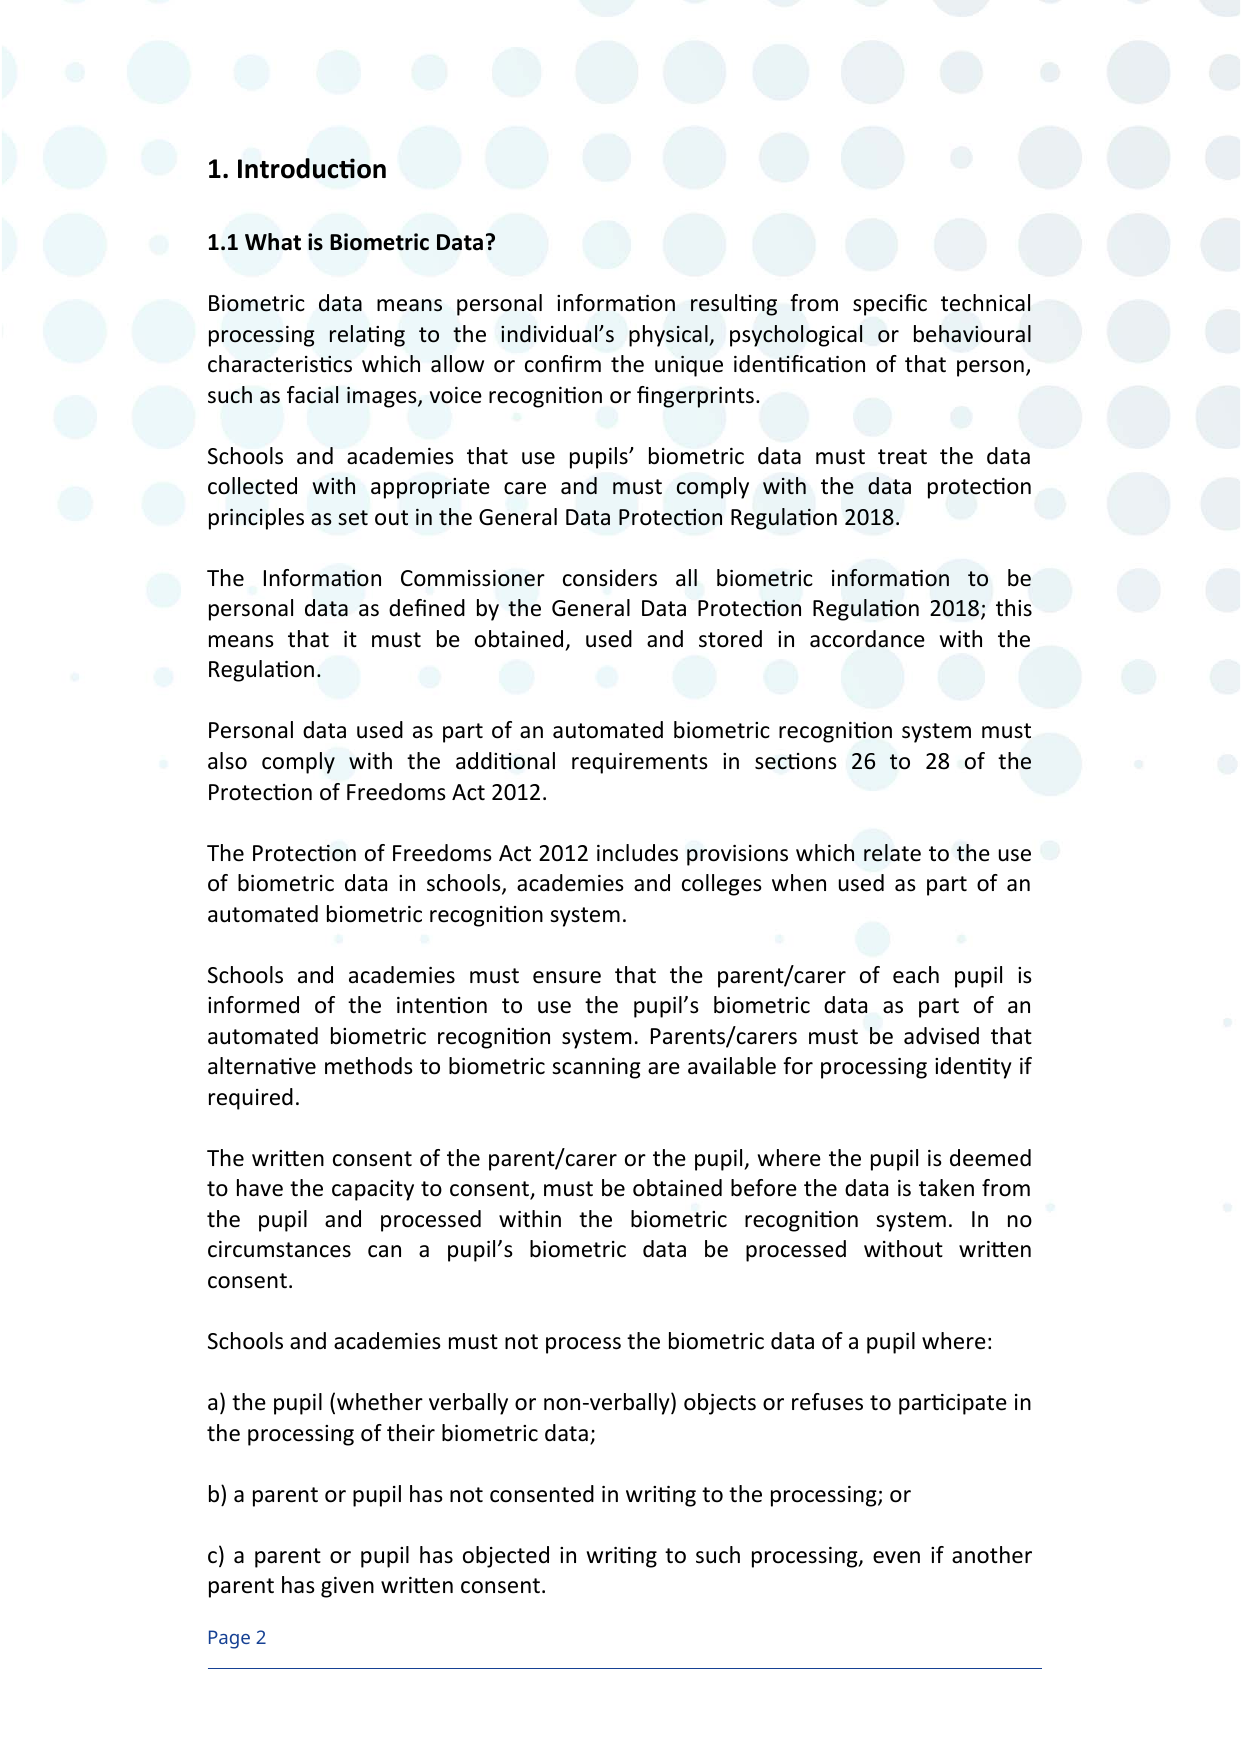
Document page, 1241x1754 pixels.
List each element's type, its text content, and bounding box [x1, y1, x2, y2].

text The Protection of Freedoms Act 2012 includes provisions which relate to the use of biometric data in schools, academies and colleges when used as part of an automated biometric recognition system. [207, 837, 1033, 928]
text c) a parent or pupil has objected in writing to such processing, even if another parent has given written consent. [207, 1539, 1033, 1600]
picture [1, 0, 1241, 1753]
text Schools and academies that use pupils’ biometric data must treat the data collected with appropriate care and must comply with the data protection principles as set out in the General Data Protection Regulation 2018. [207, 440, 1033, 532]
text 1.1 What is Biometric Data? [207, 226, 1033, 257]
text Biometric data means personal information resulting from specific technical processing relating to the individual’s physical, psychological or behavioural characteristics which allow or confirm the unique identification of that person, such as facial images, voice recognition or fingerprints. [207, 287, 1033, 409]
text The Information Commissioner considers all biometric information to be personal data as defined by the General Data Protection Regulation 2018; this means that it must be obtained, used and stored in accordance with the Regulation. [207, 562, 1033, 684]
text The written consent of the parent/carer or the pupil, where the pupil is deemed to have the capacity to consent, must be obtained before the data is taken from the pupil and processed within the biometric recognition system. In no circumstances can a pupil’s biometric data be processed without written consent. [207, 1142, 1033, 1294]
text 1. Introduction [207, 150, 1033, 186]
text Personal data used as part of an automated biometric recognition system must also comply with the additional requirements in sections 26 to 28 of the Protection of Freedoms Act 2012. [207, 715, 1033, 806]
text Schools and academies must ensure that the parent/carer of each pupil is informed of the intention to use the pupil’s biometric data as part of an automated biometric recognition system. Parents/carers must be advised that alternative methods to biometric scanning are available for processing identity if required. [207, 959, 1033, 1111]
text a) the pupil (whether verbally or non-verbally) objects or refuses to participate in the processing of their biometric data; [207, 1386, 1033, 1447]
text b) a parent or pupil has not consented in writing to the processing; or [207, 1478, 1033, 1508]
text Schools and academies must not process the biometric data of a pupil where: [207, 1325, 1033, 1356]
